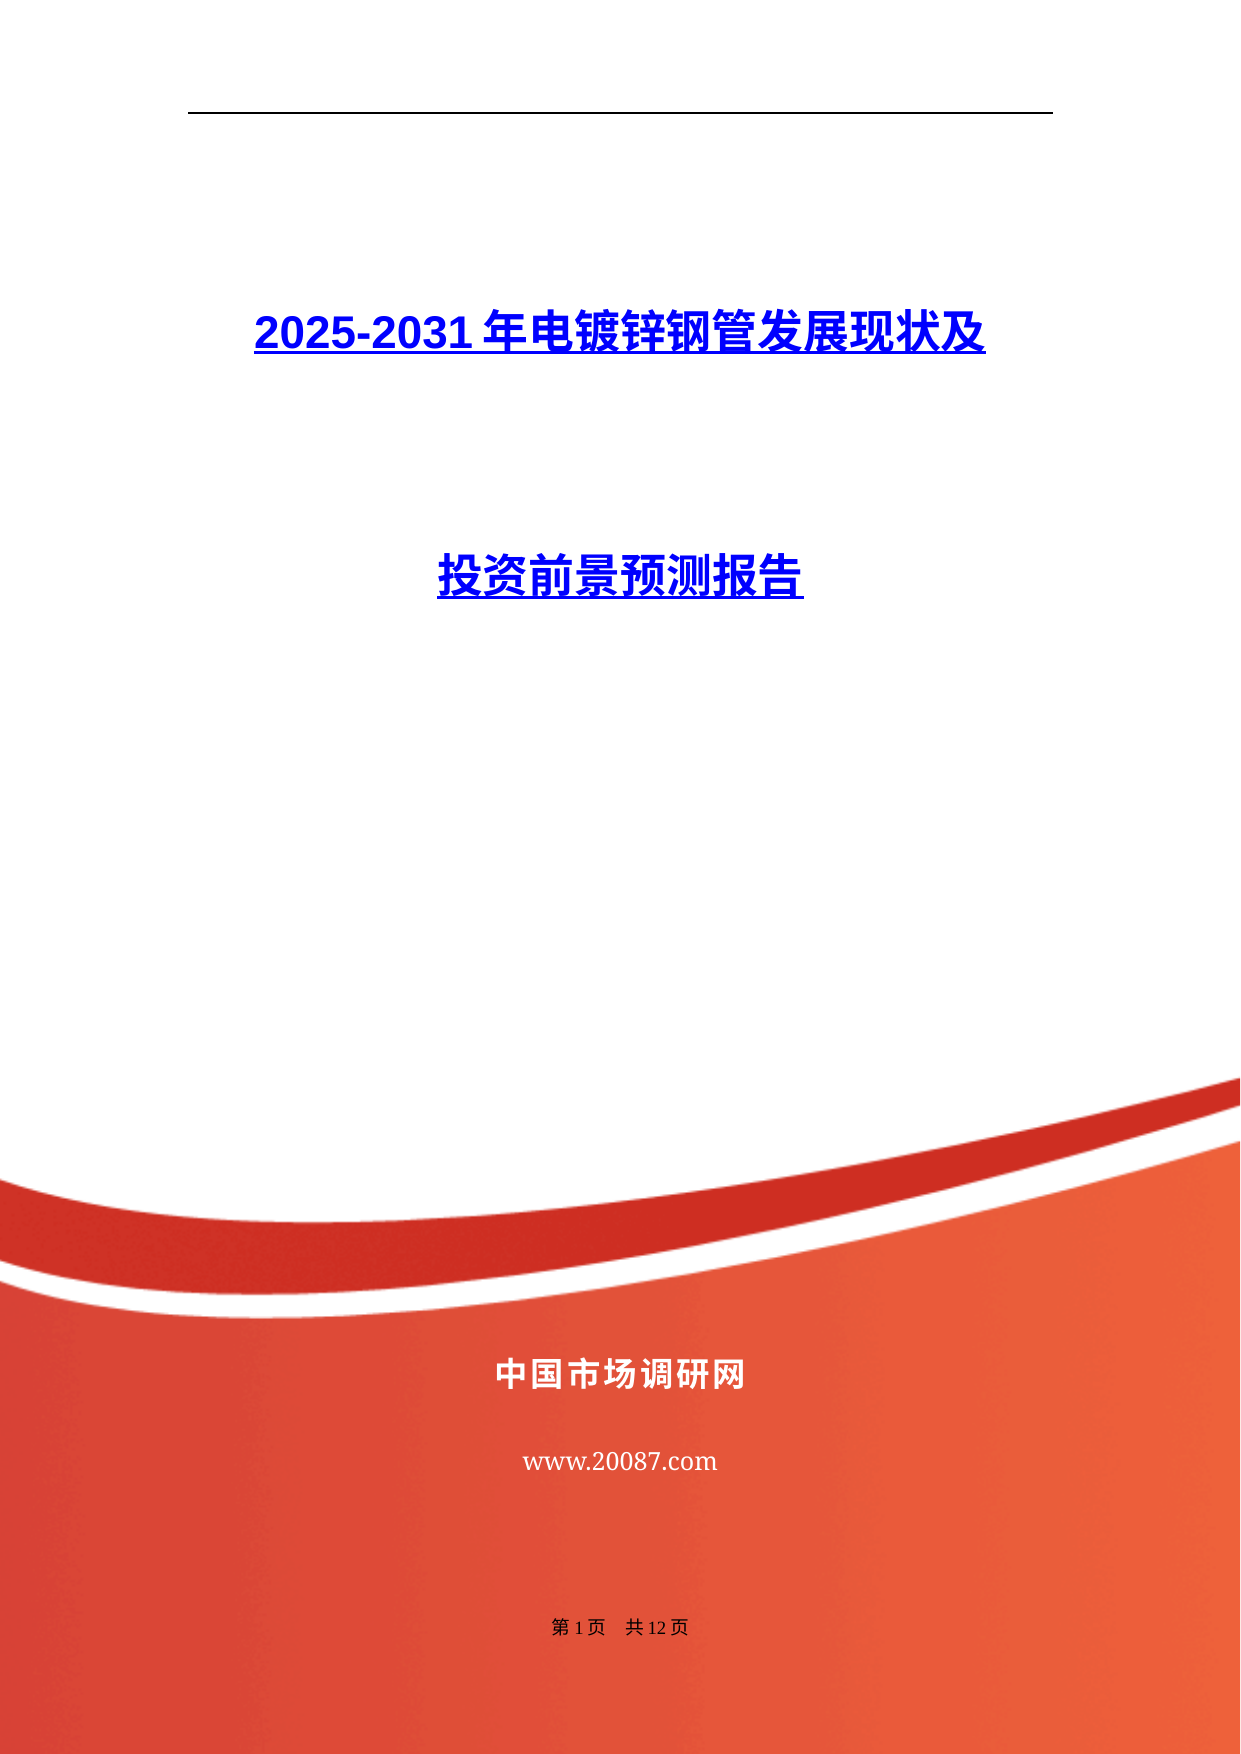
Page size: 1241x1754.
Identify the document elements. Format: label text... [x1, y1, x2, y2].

picture [0, 1006, 1241, 1754]
subtitle 中国市场调研网 [187, 1339, 1053, 1404]
table_header 2025-2031年电镀锌钢管发展现状及投资前景预测报告 [188, 207, 1053, 773]
text www.20087.com [187, 1428, 1053, 1493]
